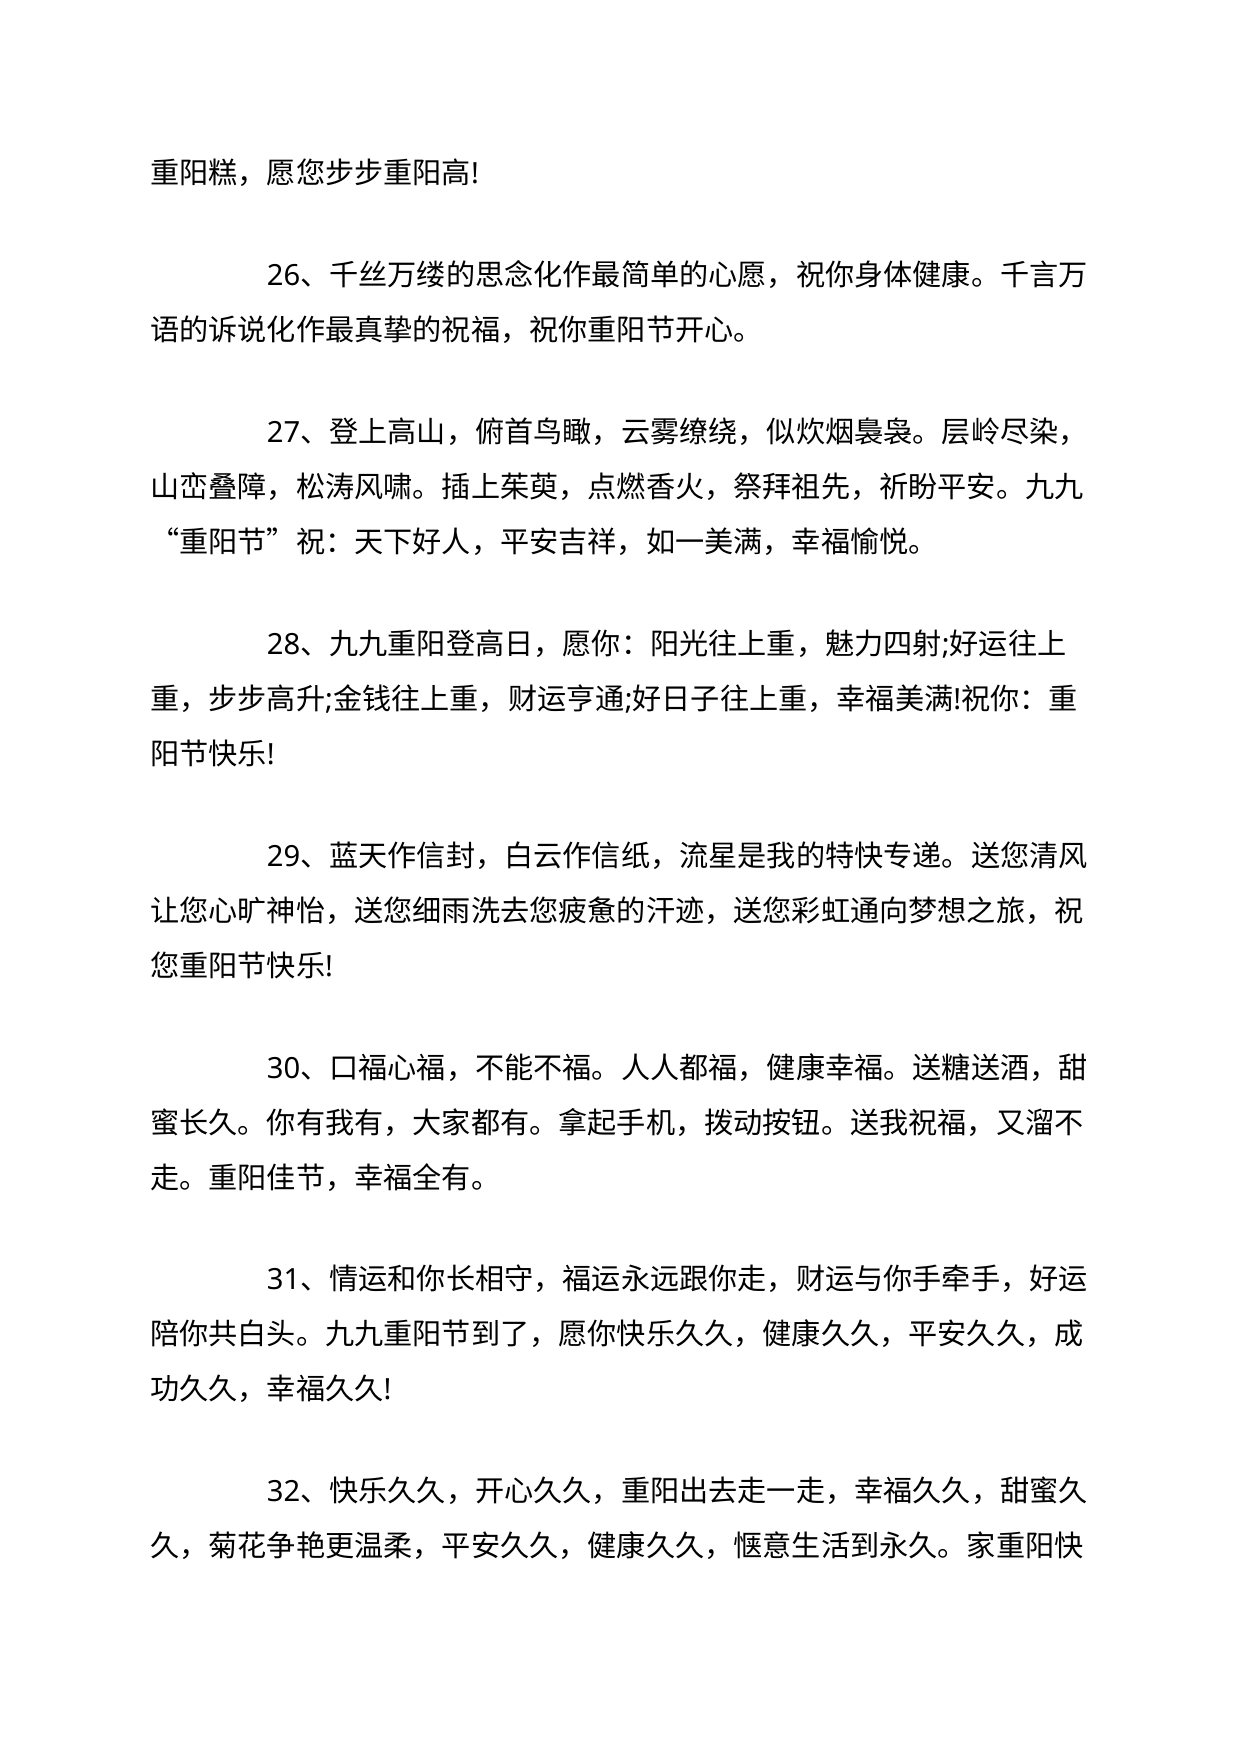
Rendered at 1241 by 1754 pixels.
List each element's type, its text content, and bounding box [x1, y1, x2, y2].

text 28、九九重阳登高日，愿你：阳光往上重，魅力四射;好运往上重，步步高升;金钱往上重，财运亨通;好日子往上重，幸福美满!祝你：重阳节快乐! [150, 620, 1090, 773]
text 26、千丝万缕的思念化作最简单的心愿，祝你身体健康。千言万语的诉说化作最真挚的祝福，祝你重阳节开心。 [150, 252, 1090, 349]
text 30、口福心福，不能不福。人人都福，健康幸福。送糖送酒，甜蜜长久。你有我有，大家都有。拿起手机，拨动按钮。送我祝福，又溜不走。重阳佳节，幸福全有。 [150, 1044, 1090, 1196]
text 27、登上高山，俯首鸟瞰，云雾缭绕，似炊烟裊袅。层岭尽染，山峦叠障，松涛风啸。插上茱萸，点燃香火，祭拜祖先，祈盼平安。九九“重阳节”祝：天下好人，平安吉祥，如一美满，幸福愉悦。 [150, 409, 1090, 561]
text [150, 1468, 1090, 1565]
text 31、情运和你长相守，福运永远跟你走，财运与你手牵手，好运陪你共白头。九九重阳节到了，愿你快乐久久，健康久久，平安久久，成功久久，幸福久久! [150, 1256, 1090, 1408]
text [150, 150, 1090, 192]
text 29、蓝天作信封，白云作信纸，流星是我的特快专递。送您清风让您心旷神怡，送您细雨洗去您疲惫的汗迹，送您彩虹通向梦想之旅，祝您重阳节快乐! [150, 832, 1090, 985]
